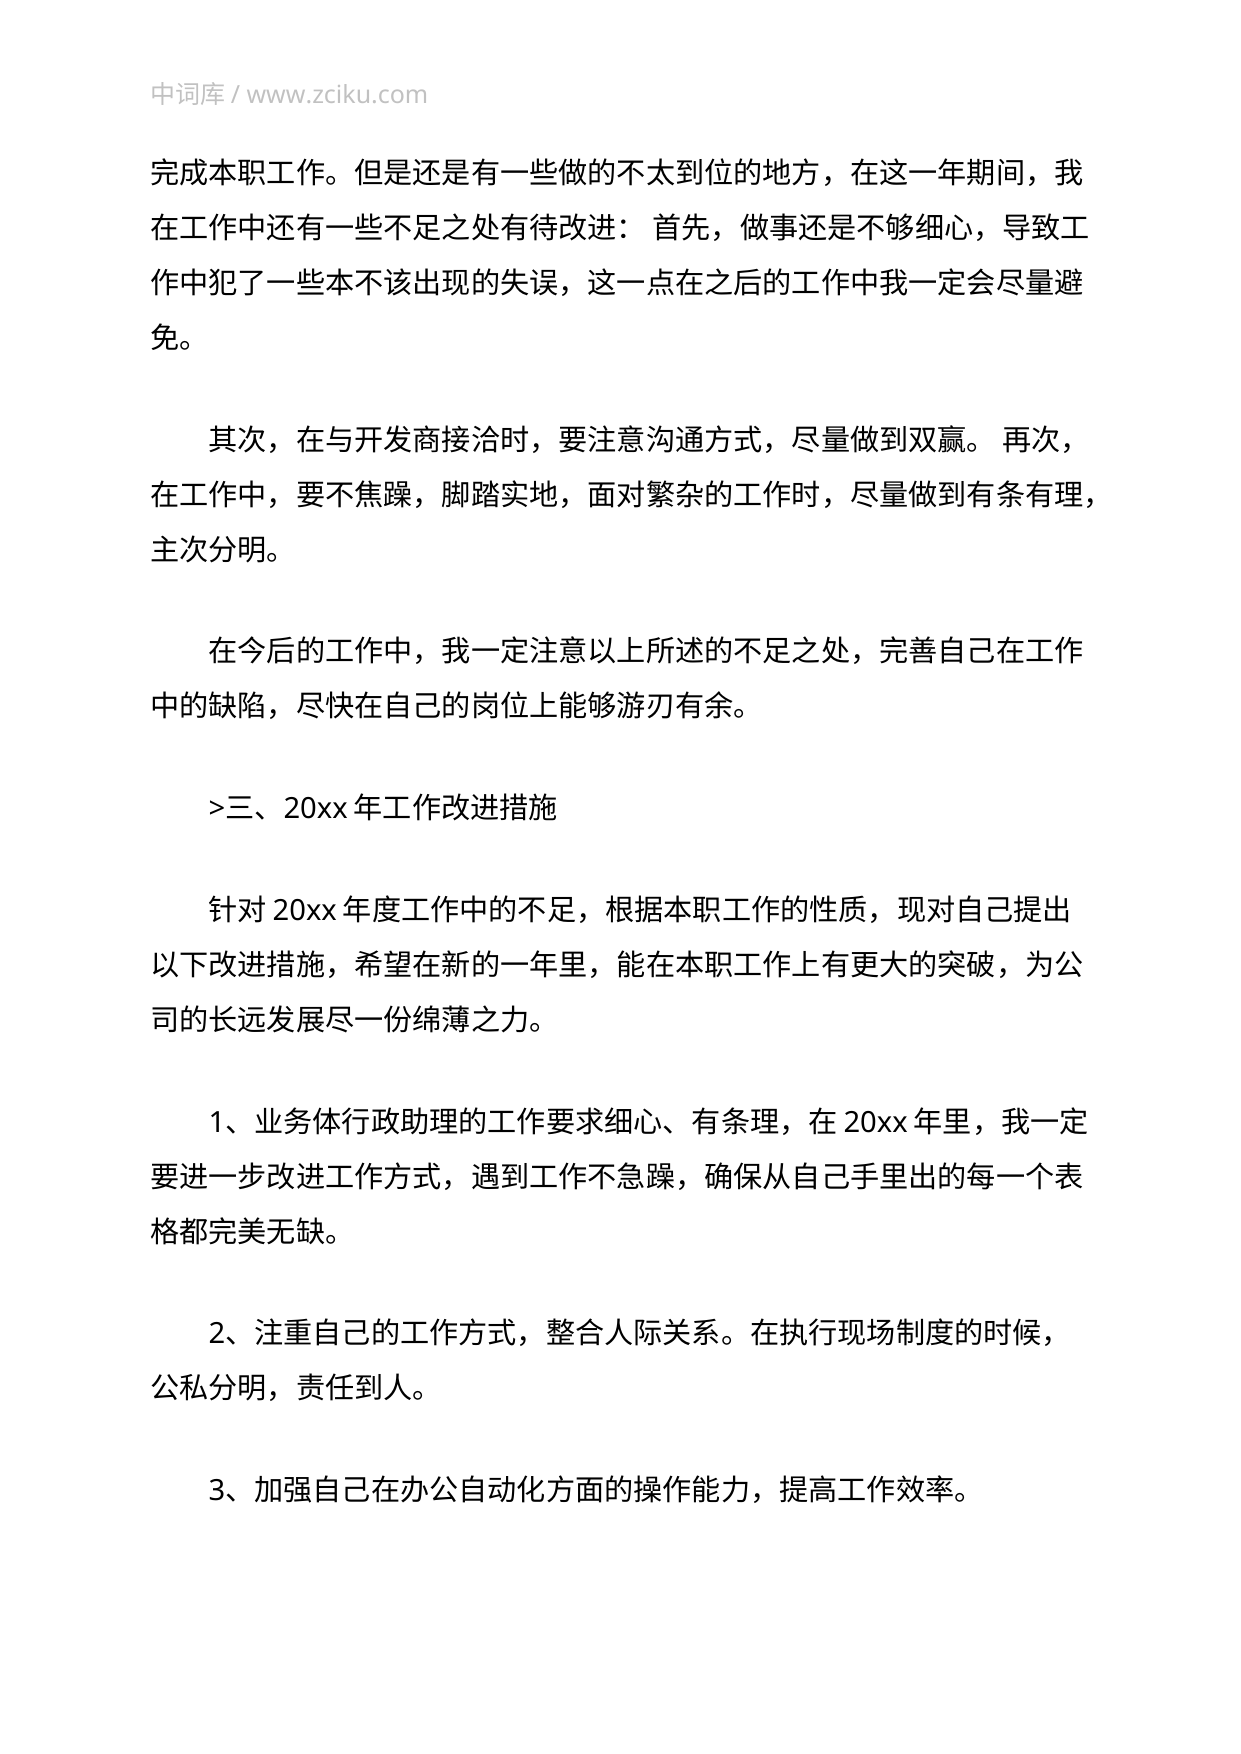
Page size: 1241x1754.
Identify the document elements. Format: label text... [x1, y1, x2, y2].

text 2、注重自己的工作方式，整合人际关系。在执行现场制度的时候，公私分明，责任到人。 [150, 1310, 1090, 1407]
text >三、20xx年工作改进措施 [150, 785, 1090, 827]
text 在今后的工作中，我一定注意以上所述的不足之处，完善自己在工作中的缺陷，尽快在自己的岗位上能够游刃有余。 [150, 628, 1090, 725]
text 针对20xx年度工作中的不足，根据本职工作的性质，现对自己提出以下改进措施，希望在新的一年里，能在本职工作上有更大的突破，为公司的长远发展尽一份绵薄之力。 [150, 887, 1090, 1039]
text 其次，在与开发商接洽时，要注意沟通方式，尽量做到双赢。 再次，在工作中，要不焦躁，脚踏实地，面对繁杂的工作时，尽量做到有条有理，主次分明。 [150, 416, 1090, 568]
text 1、业务体行政助理的工作要求细心、有条理，在20xx年里，我一定要进一步改进工作方式，遇到工作不急躁，确保从自己手里出的每一个表格都完美无缺。 [150, 1098, 1090, 1251]
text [150, 150, 1090, 357]
text 3、加强自己在办公自动化方面的操作能力，提高工作效率。 [150, 1467, 1090, 1509]
